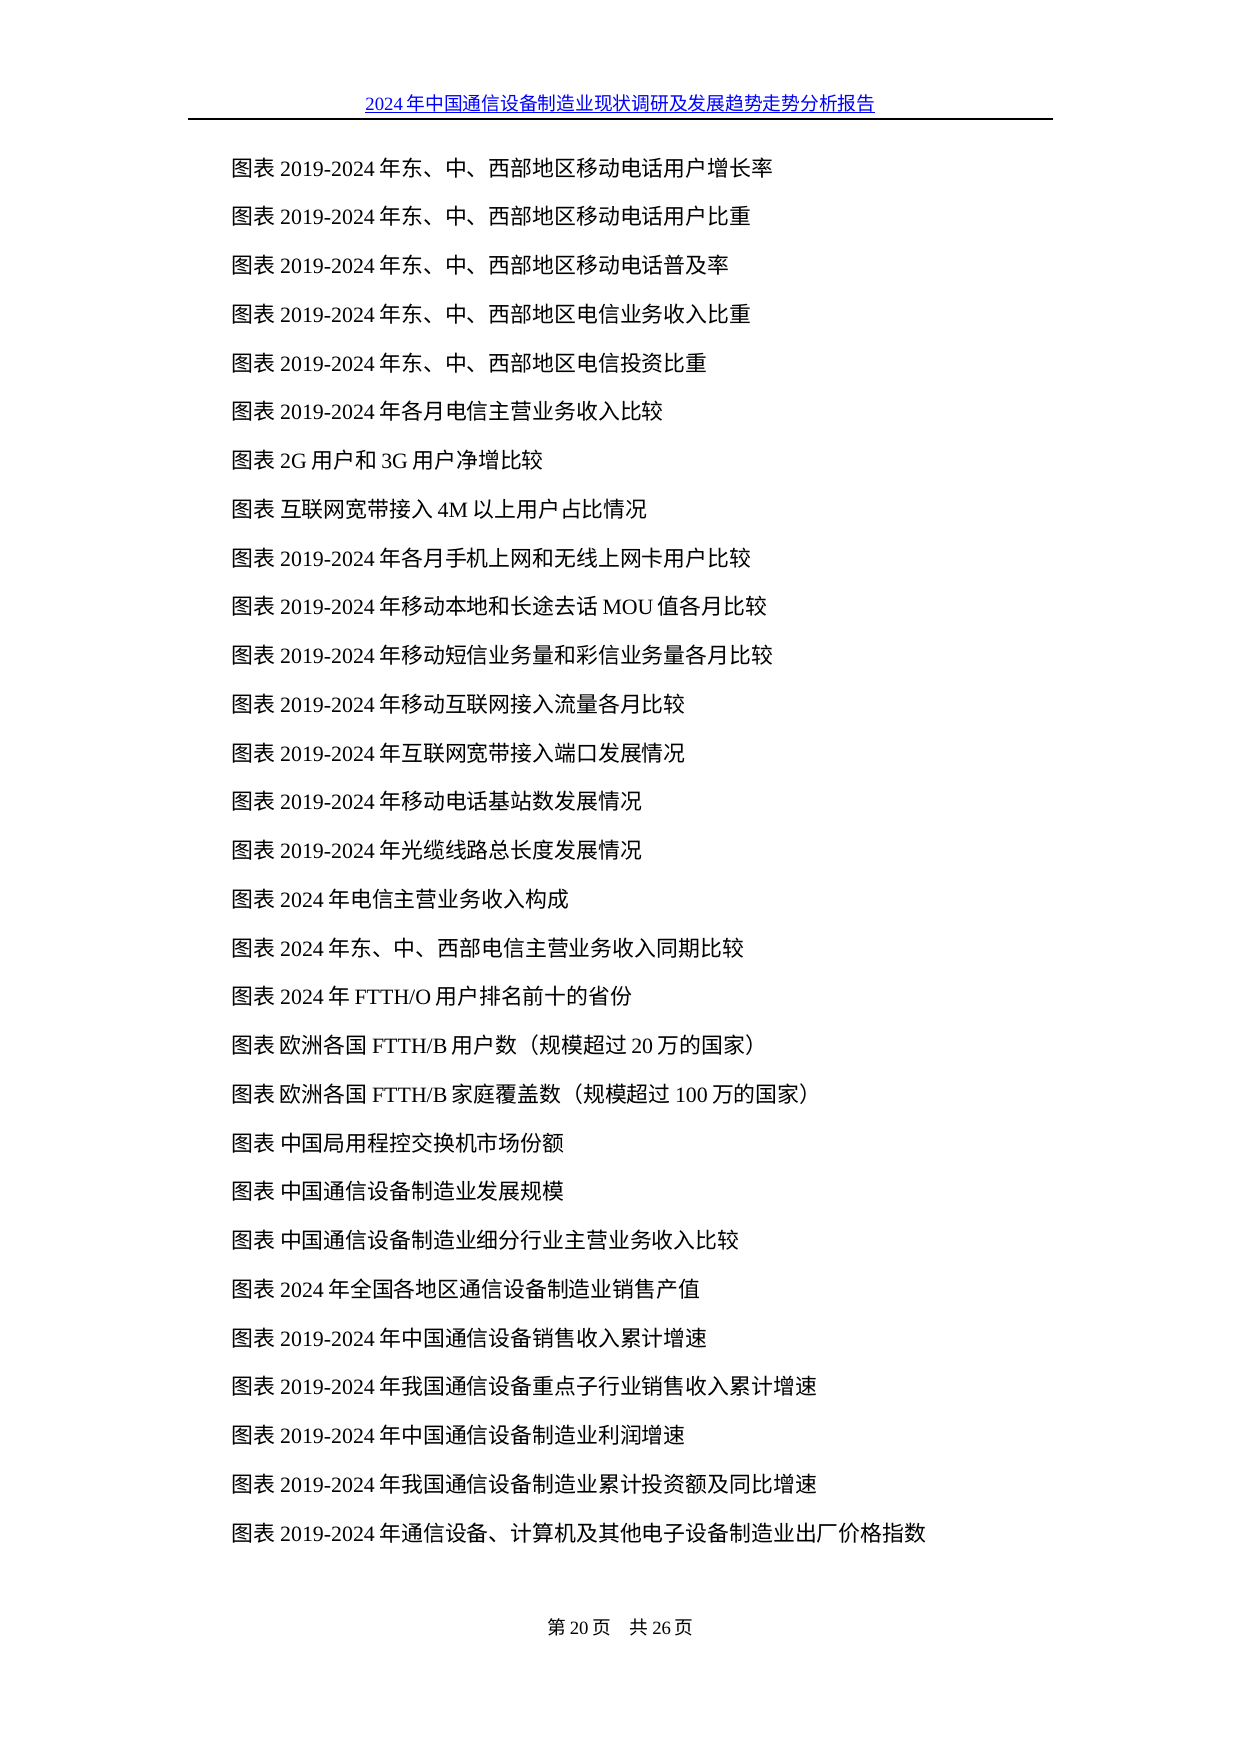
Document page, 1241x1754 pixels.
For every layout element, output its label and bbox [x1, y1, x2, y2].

text [187, 150, 1053, 1548]
